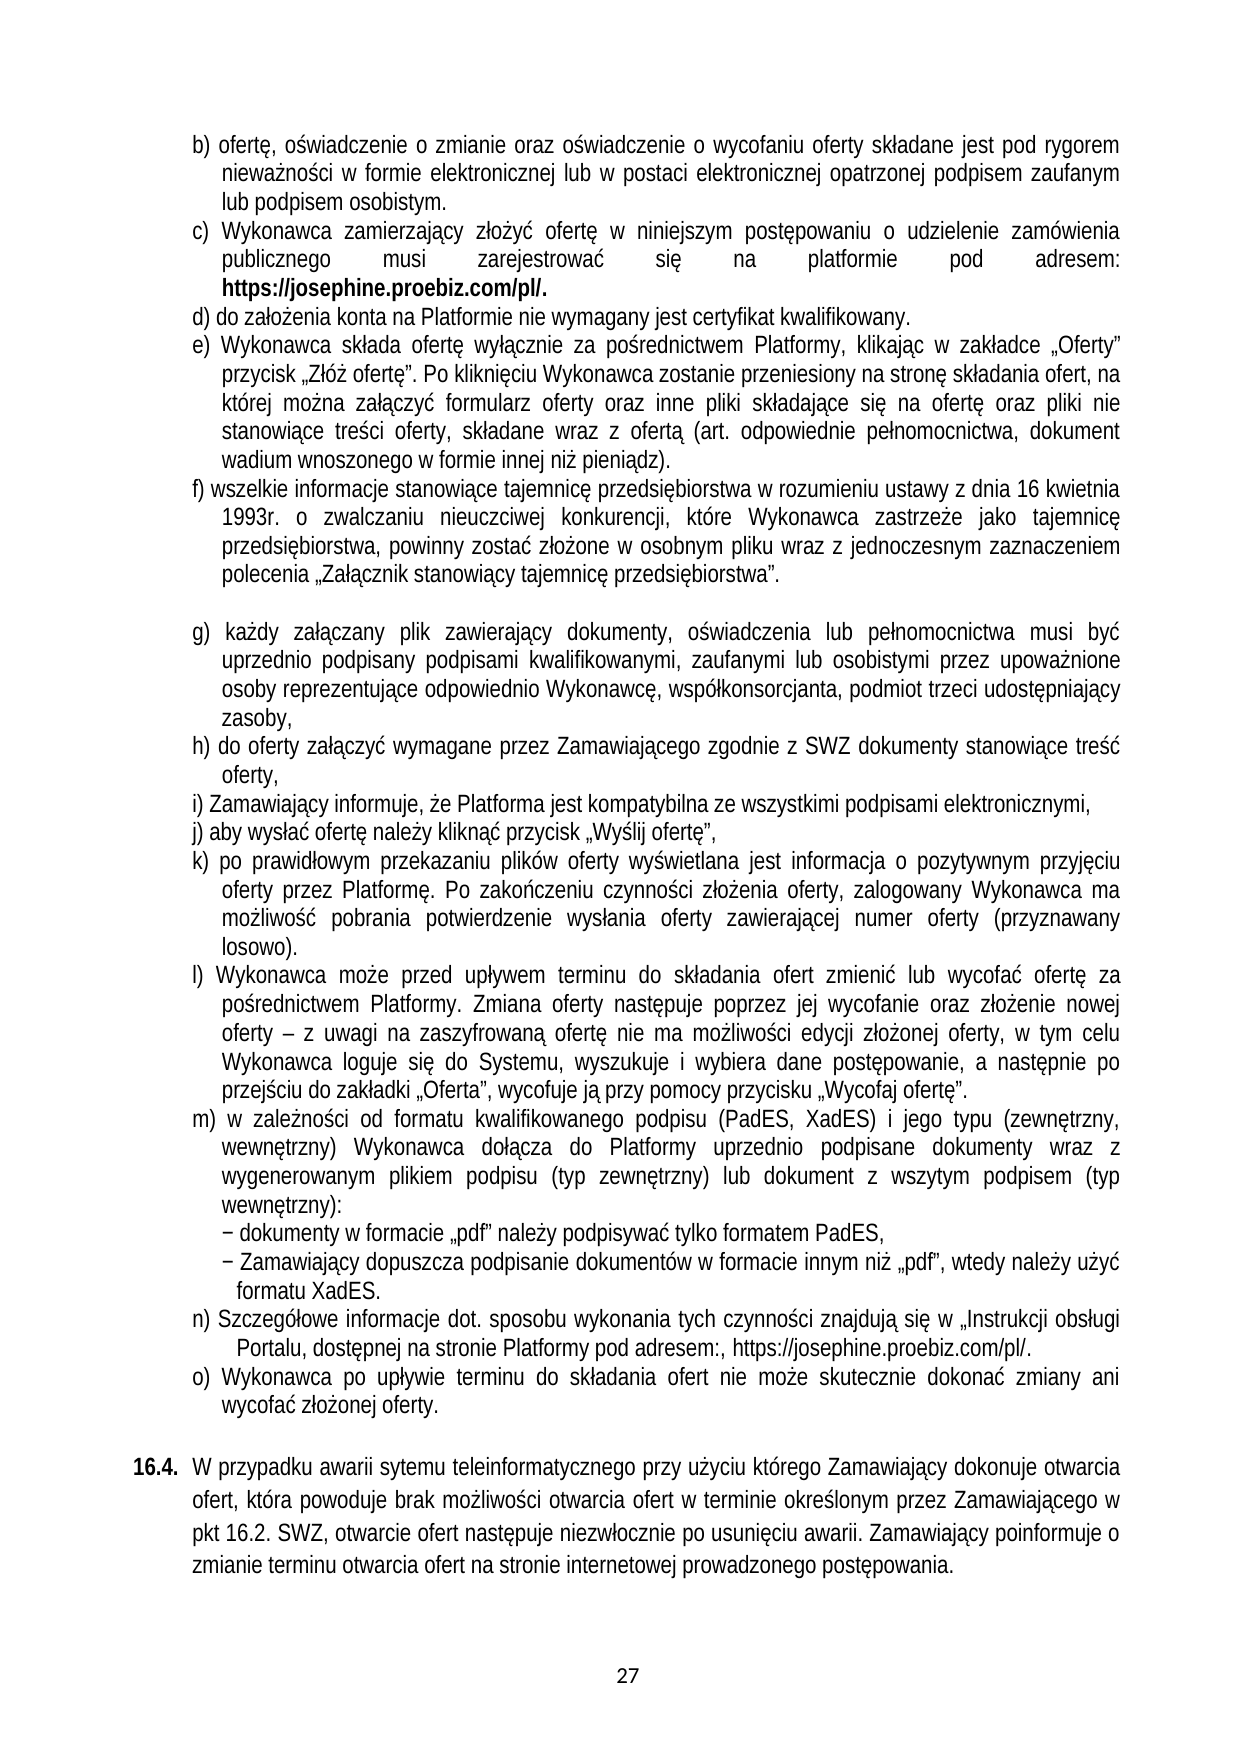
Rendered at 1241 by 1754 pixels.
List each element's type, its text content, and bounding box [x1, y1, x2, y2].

text g) każdy załączany plik zawierający dokumenty, oświadczenia lub pełnomocnictwa musi być uprzednio podpisany podpisami kwalifikowanymi, zaufanymi lub osobistymi przez upoważnione osoby reprezentujące odpowiednio Wykonawcę, współkonsorcjanta, podmiot trzeci udostępniający zasoby, [192, 617, 1122, 731]
text d) do założenia konta na Platformie nie wymagany jest certyfikat kwalifikowany. [192, 302, 1122, 330]
text l) Wykonawca może przed upływem terminu do składania ofert zmienić lub wycofać ofertę za pośrednictwem Platformy. Zmiana oferty następuje poprzez jej wycofanie oraz złożenie nowej oferty – z uwagi na zaszyfrowaną ofertę nie ma możliwości edycji złożonej oferty, w tym celu Wykonawca loguje się do Systemu, wyszukuje i wybiera dane postępowanie, a następnie po przejściu do zakładki „Oferta”, wycofuje ją przy pomocy przycisku „Wycofaj ofertę”. [192, 961, 1122, 1104]
text j) aby wysłać ofertę należy kliknąć przycisk „Wyślij ofertę”, [192, 817, 1122, 846]
text 16.4. W przypadku awarii sytemu teleinformatycznego przy użyciu którego Zamawiający dokonuje otwarcia ofert, która powoduje brak możliwości otwarcia ofert w terminie określonym przez Zamawiającego w pkt 16.2. SWZ, otwarcie ofert następuje niezwłocznie po usunięciu awarii. Zamawiający poinformuje o zmianie terminu otwarcia ofert na stronie internetowej prowadzonego postępowania. [133, 1452, 1122, 1579]
text m) w zależności od formatu kwalifikowanego podpisu (PadES, XadES) i jego typu (zewnętrzny, wewnętrzny) Wykonawca dołącza do Platformy uprzednio podpisane dokumenty wraz z wygenerowanym plikiem podpisu (typ zewnętrzny) lub dokument z wszytym podpisem (typ wewnętrzny): [192, 1104, 1122, 1218]
text − Zamawiający dopuszcza podpisanie dokumentów w formacie innym niż „pdf”, wtedy należy użyć formatu XadES. [222, 1247, 1122, 1304]
text k) po prawidłowym przekazaniu plików oferty wyświetlana jest informacja o pozytywnym przyjęciu oferty przez Platformę. Po zakończeniu czynności złożenia oferty, zalogowany Wykonawca ma możliwość pobrania potwierdzenie wysłania oferty zawierającej numer oferty (przyznawany losowo). [192, 846, 1122, 961]
text − dokumenty w formacie „pdf” należy podpisywać tylko formatem PadES, [222, 1218, 1122, 1247]
text f) wszelkie informacje stanowiące tajemnicę przedsiębiorstwa w rozumieniu ustawy z dnia 16 kwietnia 1993r. o zwalczaniu nieuczciwej konkurencji, które Wykonawca zastrzeże jako tajemnicę przedsiębiorstwa, powinny zostać złożone w osobnym pliku wraz z jednoczesnym zaznaczeniem polecenia „Załącznik stanowiący tajemnicę przedsiębiorstwa”. [192, 473, 1122, 588]
text h) do oferty załączyć wymagane przez Zamawiającego zgodnie z SWZ dokumenty stanowiące treść oferty, [192, 731, 1122, 789]
text n) Szczegółowe informacje dot. sposobu wykonania tych czynności znajdują się w „Instrukcji obsługi Portalu, dostępnej na stronie Platformy pod adresem:, https://josephine.proebiz.com/pl/. [192, 1304, 1122, 1362]
text i) Zamawiający informuje, że Platforma jest kompatybilna ze wszystkimi podpisami elektronicznymi, [192, 789, 1122, 817]
text b) ofertę, oświadczenie o zmianie oraz oświadczenie o wycofaniu oferty składane jest pod rygorem nieważności w formie elektronicznej lub w postaci elektronicznej opatrzonej podpisem zaufanym lub podpisem osobistym. [192, 130, 1122, 216]
text e) Wykonawca składa ofertę wyłącznie za pośrednictwem Platformy, klikając w zakładce „Oferty” przycisk „Złóż ofertę”. Po kliknięciu Wykonawca zostanie przeniesiony na stronę składania ofert, na której można załączyć formularz oferty oraz inne pliki składające się na ofertę oraz pliki nie stanowiące treści oferty, składane wraz z ofertą (art. odpowiednie pełnomocnictwa, dokument wadium wnoszonego w formie innej niż pieniądz). [192, 330, 1122, 473]
text o) Wykonawca po upływie terminu do składania ofert nie może skutecznie dokonać zmiany ani wycofać złożonej oferty. [192, 1362, 1122, 1419]
text c) Wykonawca zamierzający złożyć ofertę w niniejszym postępowaniu o udzielenie zamówienia publicznego musi zarejestrować się na platformie pod adresem: https://josephine.proebiz.com/pl/. [192, 216, 1122, 302]
